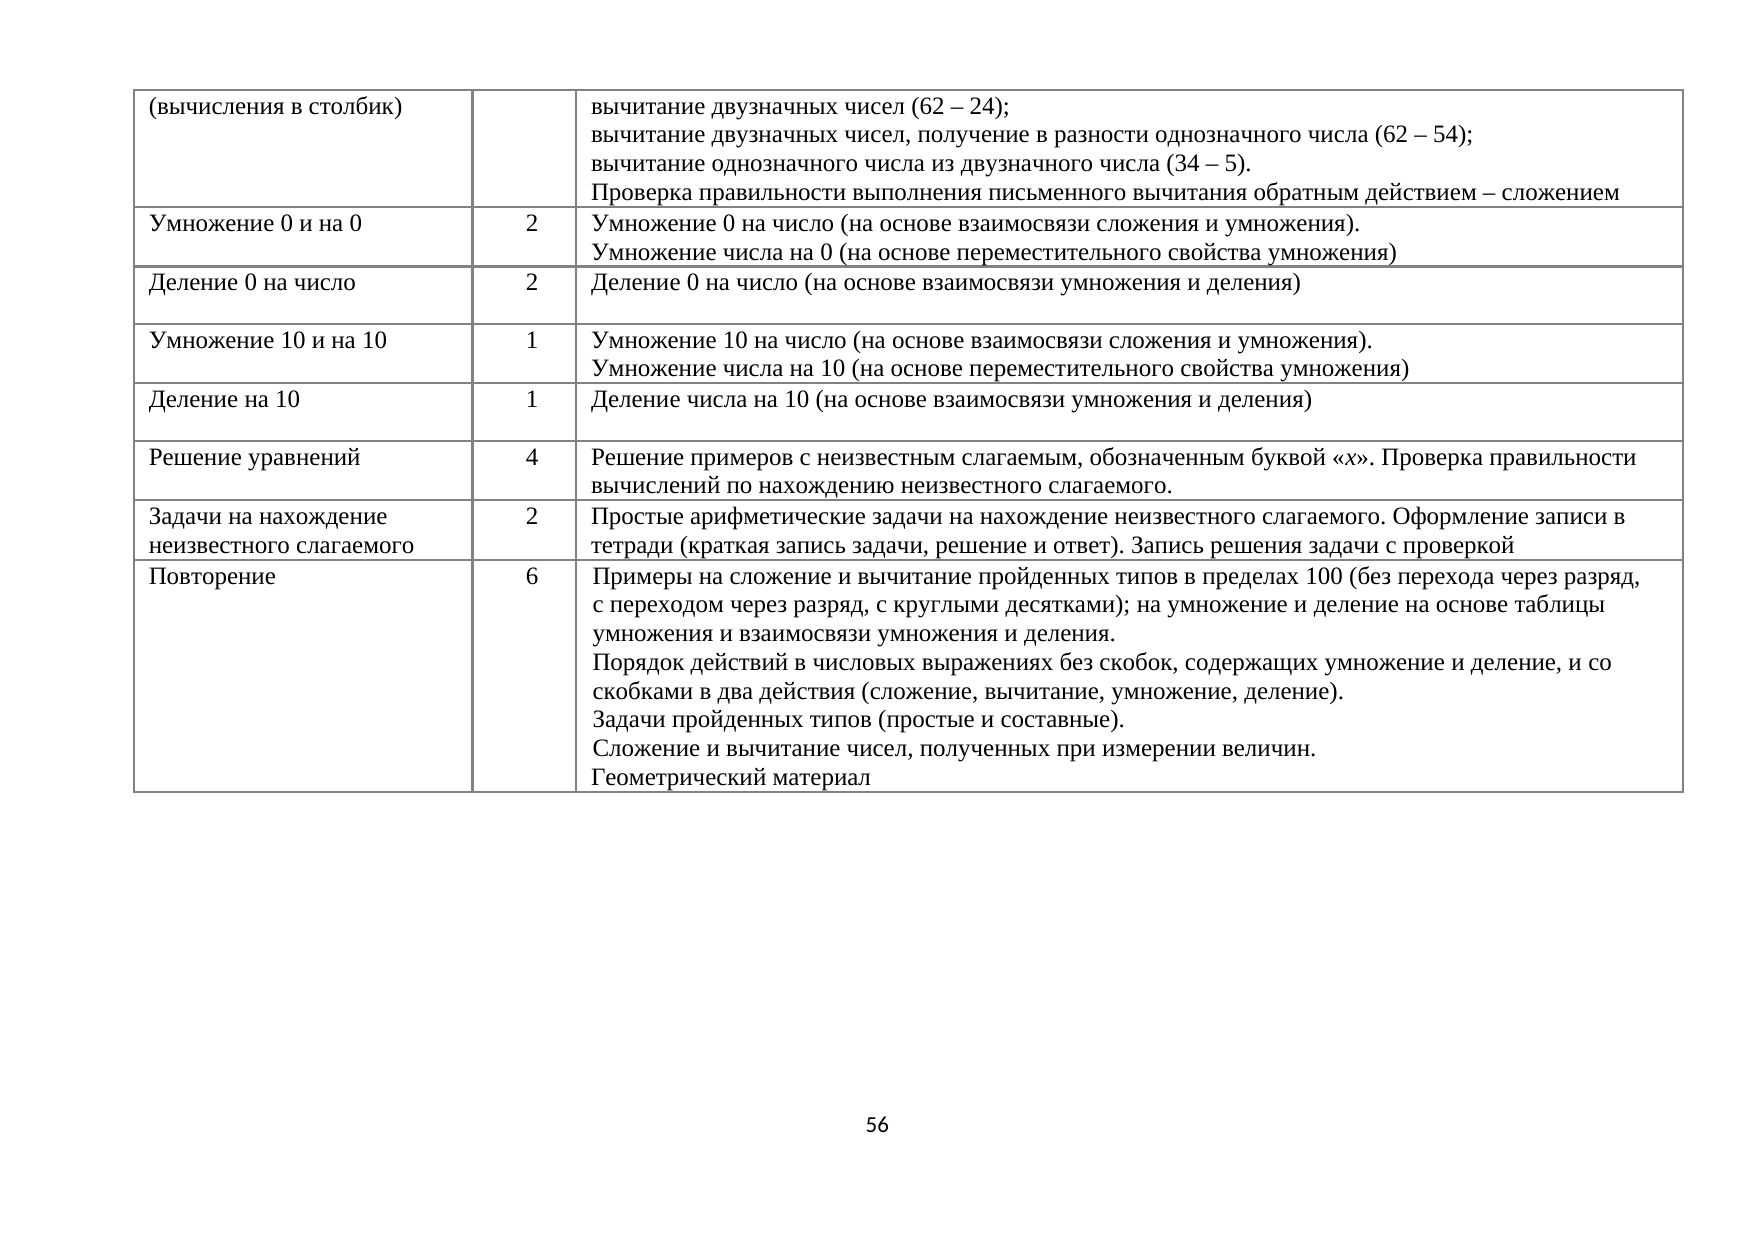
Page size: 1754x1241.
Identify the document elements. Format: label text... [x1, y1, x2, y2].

table_cell 6 [474, 561, 575, 791]
table_cell Умножение 0 и на 0 [135, 208, 471, 265]
table_cell Простые арифметические задачи на нахождение неизвестного слагаемого. Оформление записи в тетради (краткая запись задачи, решение и ответ). Запись решения задачи с проверкой [577, 501, 1682, 559]
table_cell 1 [474, 384, 575, 439]
table_cell Деление на 10 [135, 384, 471, 439]
table_cell 2 [474, 208, 575, 265]
table_cell Деление 0 на число [135, 268, 471, 323]
table_cell Деление 0 на число (на основе взаимосвязи умножения и деления) [577, 268, 1682, 323]
table_cell Решение примеров с неизвестным слагаемым, обозначенным буквой «х». Проверка правильности вычислений по нахождению неизвестного слагаемого. [577, 442, 1682, 499]
table_cell Умножение 0 на число (на основе взаимосвязи сложения и умножения). Умножение числа на 0 (на основе переместительного свойства умножения) [577, 208, 1682, 265]
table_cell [135, 91, 471, 206]
table_cell 5 [474, 91, 575, 206]
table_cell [577, 91, 1682, 206]
table_cell Умножение 10 на число (на основе взаимосвязи сложения и умножения). Умножение числа на 10 (на основе переместительного свойства умножения) [577, 325, 1682, 382]
table_cell Примеры на сложение и вычитание пройденных типов в пределах 100 (без перехода через разряд, с переходом через разряд, с круглыми десятками); на умножение и деление на основе таблицы умножения и взаимосвязи умножения и деления. Порядок действий в числовых выражениях без скобок, содержащих умножение и деление, и со скобками в два действия (сложение, вычитание, умножение, деление). Задачи пройденных типов (простые и составные). Сложение и вычитание чисел, полученных при измерении величин. Геометрический материал [577, 561, 1682, 791]
table_cell Решение уравнений [135, 442, 471, 499]
table_cell 1 [474, 325, 575, 382]
table_cell Умножение 10 и на 10 [135, 325, 471, 382]
table_cell Повторение [135, 561, 471, 791]
table_cell 2 [474, 501, 575, 559]
table_cell Задачи на нахождение неизвестного слагаемого [135, 501, 471, 559]
table_cell Деление числа на 10 (на основе взаимосвязи умножения и деления) [577, 384, 1682, 439]
table_cell 2 [474, 268, 575, 323]
table_cell 4 [474, 442, 575, 499]
